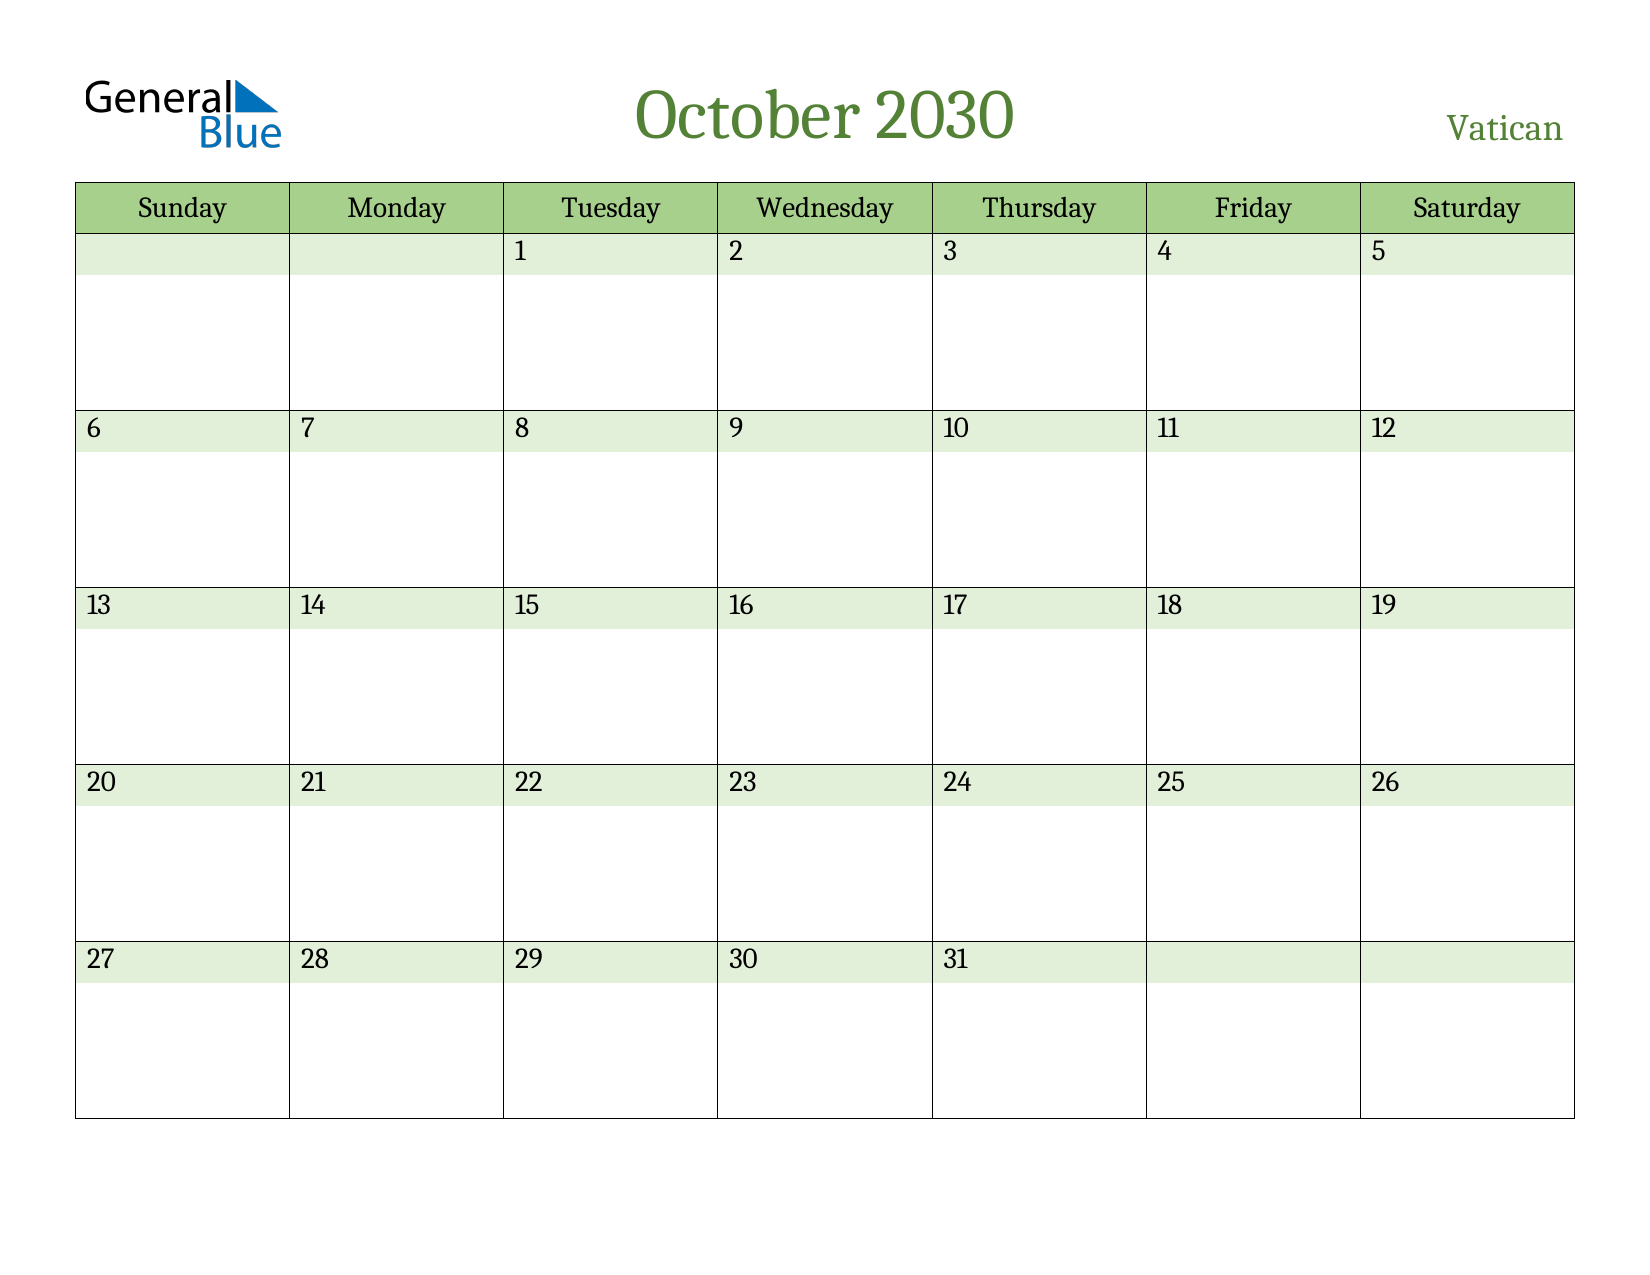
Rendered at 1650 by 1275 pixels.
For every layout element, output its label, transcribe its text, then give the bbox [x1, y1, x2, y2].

table_header October 2030 [504, 75, 1146, 182]
table_cell [1361, 983, 1574, 1118]
table_cell [718, 629, 932, 764]
table_cell 23 [718, 765, 932, 806]
table_cell [933, 275, 1146, 410]
table_cell [290, 275, 503, 410]
table_cell [1147, 275, 1360, 410]
table_cell 6 [76, 411, 289, 452]
table_cell 8 [504, 411, 717, 452]
table_cell Wednesday [718, 183, 932, 233]
table_cell 26 [1361, 765, 1574, 806]
table_cell [504, 452, 717, 587]
table_cell [504, 275, 717, 410]
table_cell 31 [933, 942, 1146, 983]
table_header [76, 75, 503, 182]
table_cell Sunday [76, 183, 289, 233]
table_cell 21 [290, 765, 503, 806]
table_cell 14 [290, 588, 503, 629]
picture [86, 80, 281, 148]
table_cell [1147, 983, 1360, 1118]
table_cell [1147, 942, 1360, 983]
table_cell Thursday [933, 183, 1146, 233]
table_cell 7 [290, 411, 503, 452]
table_cell 19 [1361, 588, 1574, 629]
table_cell Friday [1147, 183, 1360, 233]
table_cell [1147, 452, 1360, 587]
table_cell [718, 452, 932, 587]
table_header Vatican [1146, 75, 1574, 182]
table_cell 4 [1147, 234, 1360, 275]
table_cell [76, 234, 289, 275]
table_cell 12 [1361, 411, 1574, 452]
table_cell [290, 629, 503, 764]
table_cell 13 [76, 588, 289, 629]
table_cell [1361, 942, 1574, 983]
table_cell 30 [718, 942, 932, 983]
table_cell 3 [933, 234, 1146, 275]
table_cell Saturday [1361, 183, 1574, 233]
table_cell [718, 275, 932, 410]
table_cell Tuesday [504, 183, 717, 233]
table_cell 15 [504, 588, 717, 629]
table_cell [290, 983, 503, 1118]
table_cell 20 [76, 765, 289, 806]
table_cell 10 [933, 411, 1146, 452]
table_cell Monday [290, 183, 503, 233]
table_cell 24 [933, 765, 1146, 806]
table_cell [1147, 806, 1360, 941]
table_cell [1147, 629, 1360, 764]
table_cell [76, 275, 289, 410]
table_cell 17 [933, 588, 1146, 629]
table_cell 11 [1147, 411, 1360, 452]
table_cell 5 [1361, 234, 1574, 275]
table_cell [504, 629, 717, 764]
table_cell [76, 452, 289, 587]
table_cell 16 [718, 588, 932, 629]
table_cell [933, 452, 1146, 587]
table_cell 22 [504, 765, 717, 806]
table_cell 27 [76, 942, 289, 983]
table_cell [290, 452, 503, 587]
table_cell [933, 983, 1146, 1118]
table_cell [933, 629, 1146, 764]
table_cell [718, 806, 932, 941]
table_cell 25 [1147, 765, 1360, 806]
table_cell [1361, 806, 1574, 941]
table_cell [933, 806, 1146, 941]
table_cell [76, 983, 289, 1118]
table_cell [1361, 629, 1574, 764]
table_cell 29 [504, 942, 717, 983]
table_cell [290, 234, 503, 275]
table_cell 28 [290, 942, 503, 983]
table_cell [290, 806, 503, 941]
table_cell [718, 983, 932, 1118]
table_cell [1361, 452, 1574, 587]
table_cell 1 [504, 234, 717, 275]
table_cell [504, 983, 717, 1118]
table_cell 9 [718, 411, 932, 452]
table_cell [504, 806, 717, 941]
table_cell [1361, 275, 1574, 410]
table_cell 18 [1147, 588, 1360, 629]
table_cell [76, 806, 289, 941]
table_cell 2 [718, 234, 932, 275]
table_cell [76, 629, 289, 764]
